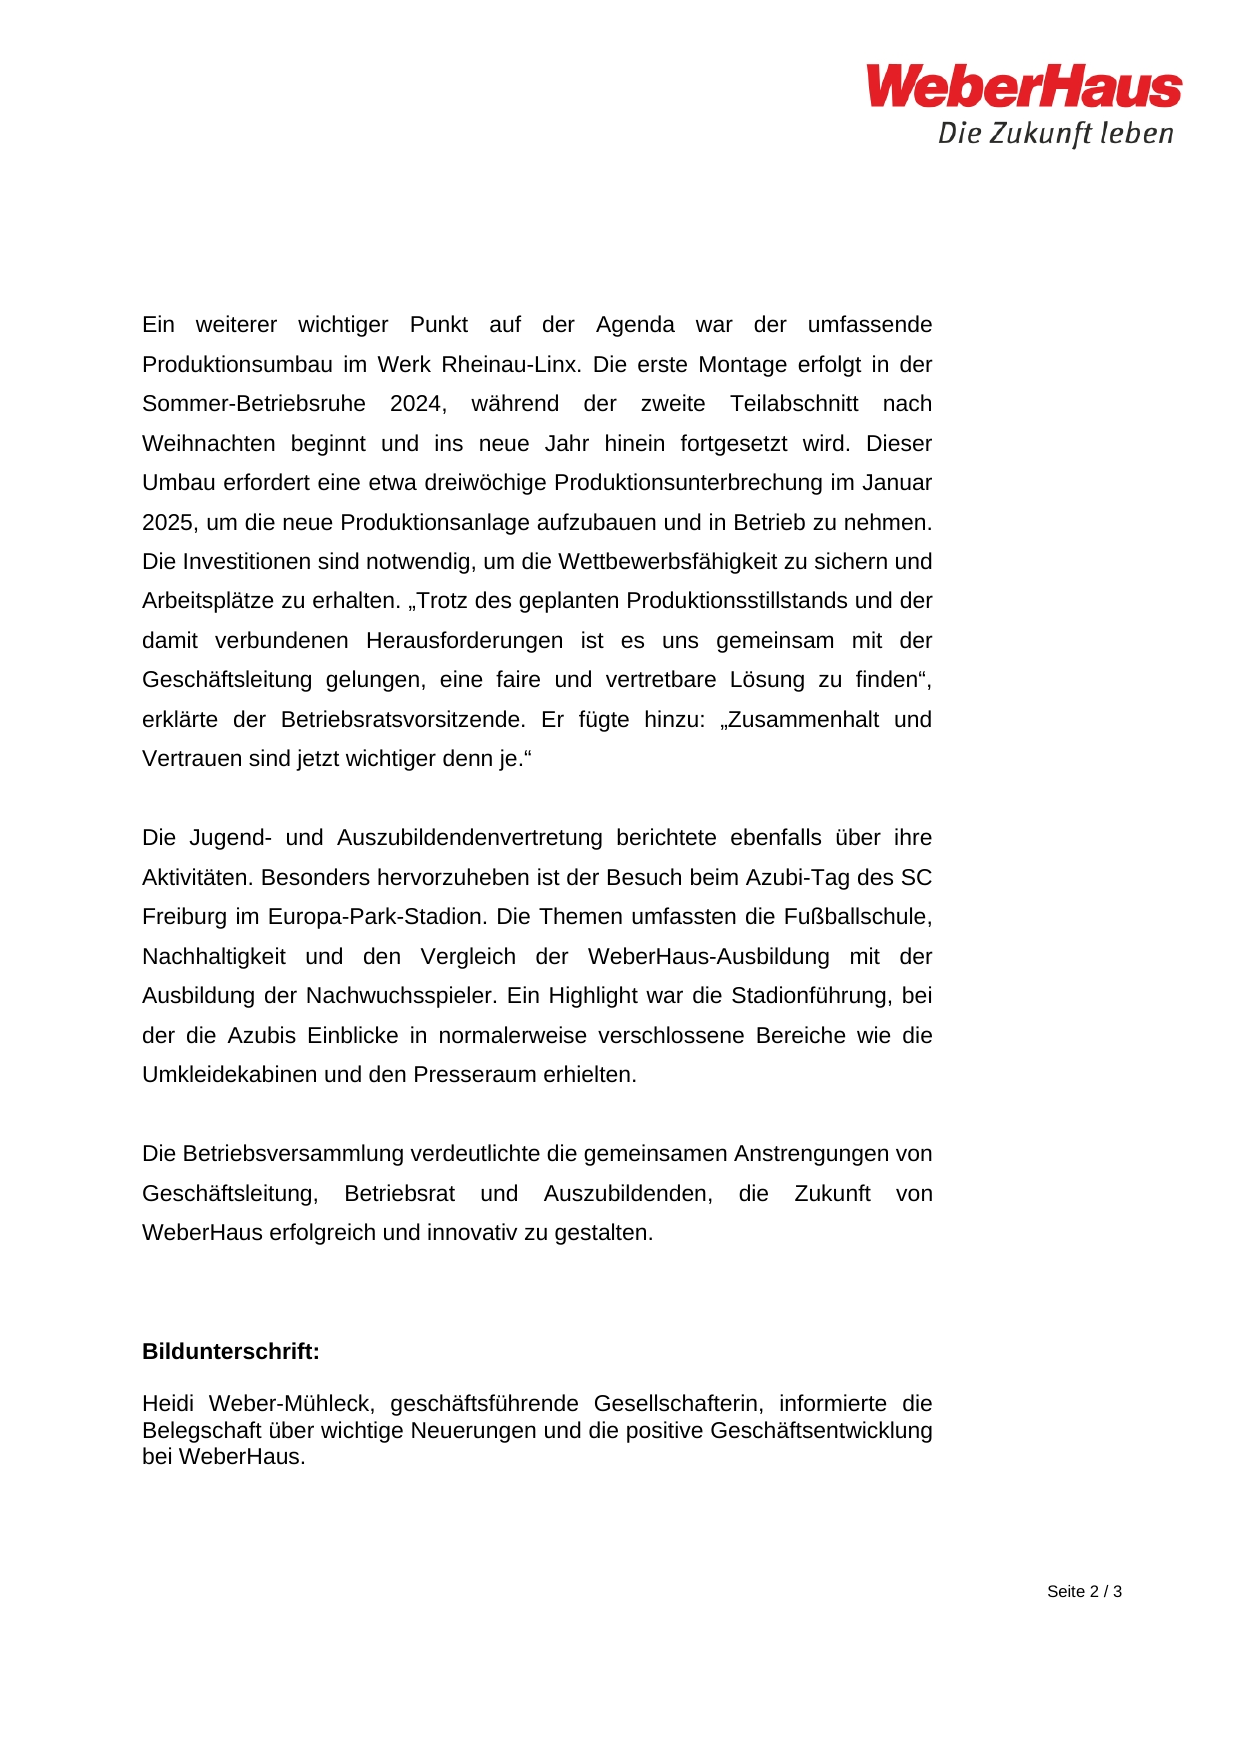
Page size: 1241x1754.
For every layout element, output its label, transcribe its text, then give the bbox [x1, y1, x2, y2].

picture [855, 52, 1198, 157]
text Heidi Weber-Mühleck, geschäftsführende Gesellschafterin, informierte die Belegschaft über wichtige Neuerungen und die positive Geschäftsentwicklung bei WeberHaus. [142, 1390, 933, 1469]
text Bildunterschrift: [142, 1338, 933, 1364]
text Die Jugend- und Auszubildendenvertretung berichtete ebenfalls über ihre Aktivitäten. Besonders hervorzuheben ist der Besuch beim Azubi-Tag des SC Freiburg im Europa-Park-Stadion. Die Themen umfassten die Fußballschule, Nachhaltigkeit und den Vergleich der WeberHaus-Ausbildung mit der Ausbildung der Nachwuchsspieler. Ein Highlight war die Stadionführung, bei der die Azubis Einblicke in normalerweise verschlossene Bereiche wie die Umkleidekabinen und den Presseraum erhielten. [142, 824, 933, 1088]
text Ein weiterer wichtiger Punkt auf der Agenda war der umfassende Produktionsumbau im Werk Rheinau-Linx. Die erste Montage erfolgt in der Sommer-Betriebsruhe 2024, während der zweite Teilabschnitt nach Weihnachten beginnt und ins neue Jahr hinein fortgesetzt wird. Dieser Umbau erfordert eine etwa dreiwöchige Produktionsunterbrechung im Januar 2025, um die neue Produktionsanlage aufzubauen und in Betrieb zu nehmen. Die Investitionen sind notwendig, um die Wettbewerbsfähigkeit zu sichern und Arbeitsplätze zu erhalten. „Trotz des geplanten Produktionsstillstands und der damit verbundenen Herausforderungen ist es uns gemeinsam mit der Geschäftsleitung gelungen, eine faire und vertretbare Lösung zu finden“, erklärte der Betriebsratsvorsitzende. Er fügte hinzu: „Zusammenhalt und Vertrauen sind jetzt wichtiger denn je.“ [142, 311, 933, 772]
text Die Betriebsversammlung verdeutlichte die gemeinsamen Anstrengungen von Geschäftsleitung, Betriebsrat und Auszubildenden, die Zukunft von WeberHaus erfolgreich und innovativ zu gestalten. [142, 1140, 933, 1246]
